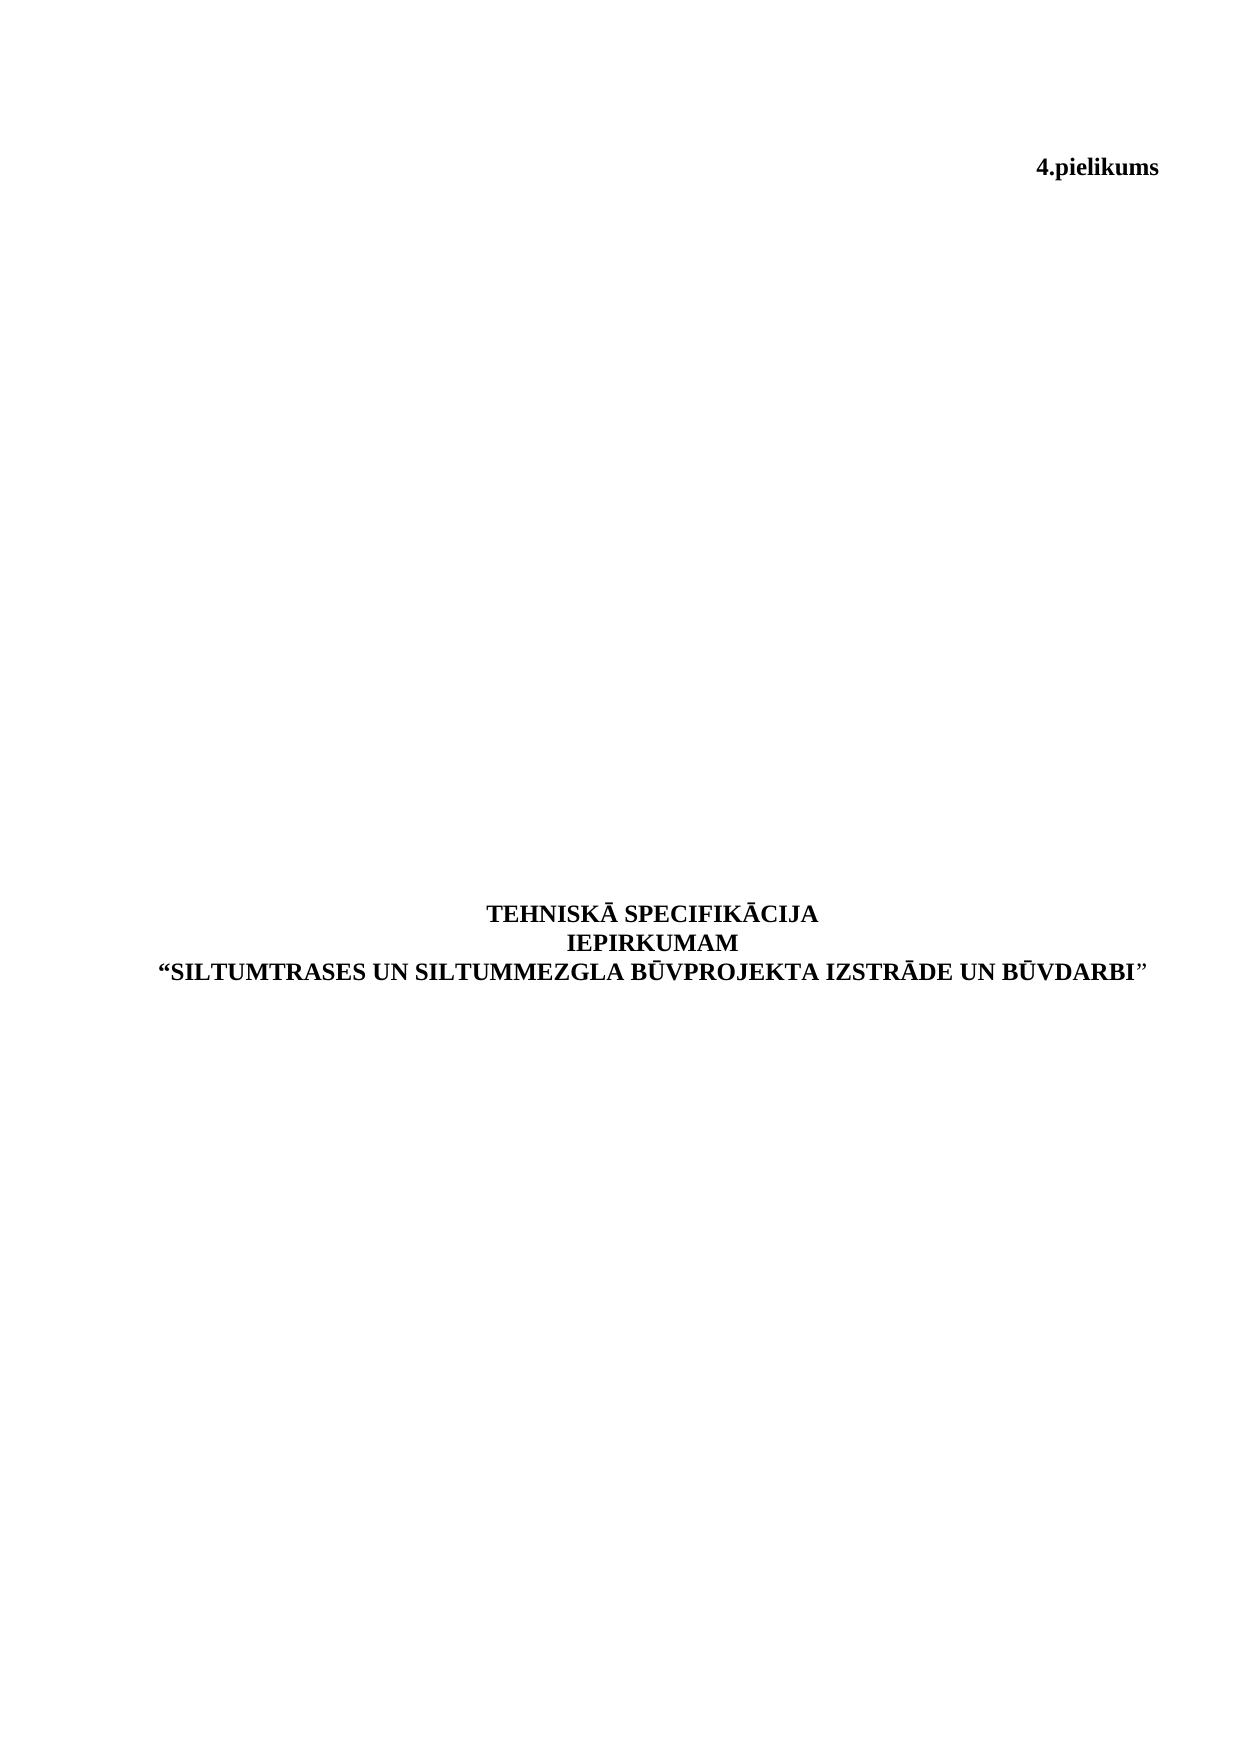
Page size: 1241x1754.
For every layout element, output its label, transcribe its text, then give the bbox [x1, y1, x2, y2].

text “Siltumtrases un siltummezgla būvprojekta izstrāde un būvdarbi” [146, 957, 1159, 986]
text TEHNISKĀ SPECIFIKĀCIJA [146, 899, 1159, 928]
text IEPIRKUMAM [146, 928, 1159, 957]
text 4.pielikums [146, 152, 1159, 181]
